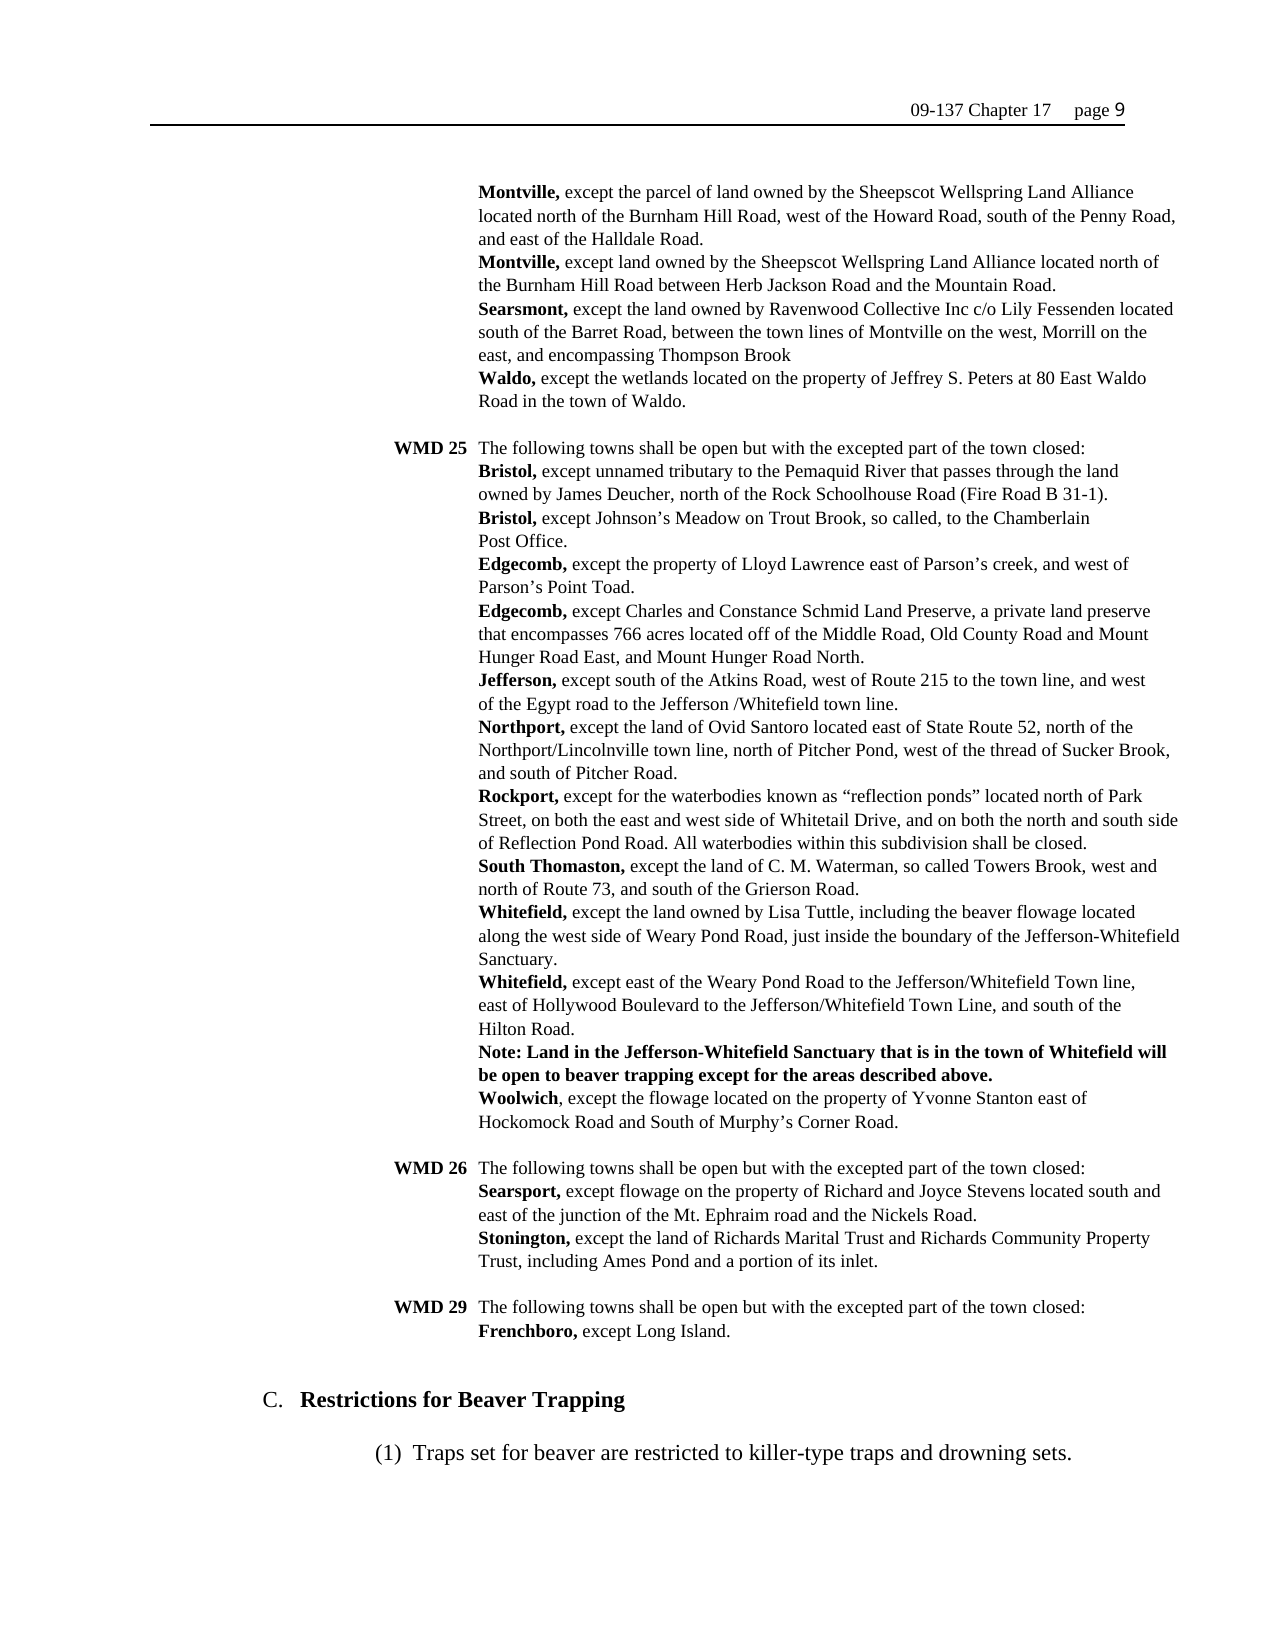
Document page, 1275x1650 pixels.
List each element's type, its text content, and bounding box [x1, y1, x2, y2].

text Montville, except the parcel of land owned by the Sheepscot Wellspring Land Alliance located north of the Burnham Hill Road, west of the Howard Road, south of the Penny Road, and east of the Halldale Road. [478, 181, 1181, 249]
text Frenchboro, except Long Island. [478, 1319, 1181, 1341]
text Searsport, except flowage on the property of Richard and Joyce Stevens located south and east of the junction of the Mt. Ephraim road and the Nickels Road. [478, 1180, 1181, 1225]
text South Thomaston, except the land of C. M. Waterman, so called Towers Brook, west and north of Route 73, and south of the Grierson Road. [478, 855, 1181, 900]
text Bristol, except unnamed tributary to the Pemaquid River that passes through the land owned by James Deucher, north of the Rock Schoolhouse Road (Fire Road B 31-1). [478, 460, 1172, 505]
text WMD 25 The following towns shall be open but with the excepted part of the town closed: [394, 437, 1125, 458]
text Edgecomb, except the property of Lloyd Lawrence east of Parson’s creek, and west of Parson’s Point Toad. [478, 553, 1181, 598]
text Montville, except land owned by the Sheepscot Wellspring Land Alliance located north of the Burnham Hill Road between Herb Jackson Road and the Mountain Road. [478, 251, 1181, 296]
text Waldo, except the wetlands located on the property of Jeffrey S. Peters at 80 East Waldo Road in the town of Waldo. [478, 367, 1181, 412]
text WMD 29 The following towns shall be open but with the excepted part of the town closed: [394, 1296, 1125, 1318]
text Searsmont, except the land owned by Ravenwood Collective Inc c/o Lily Fessenden located south of the Barret Road, between the town lines of Montville on the west, Morrill on the east, and encompassing Thompson Brook [478, 297, 1181, 366]
list Restrictions for Beaver Trapping [225, 1386, 1125, 1412]
text Edgecomb, except Charles and Constance Schmid Land Preserve, a private land preserve that encompasses 766 acres located off of the Middle Road, Old County Road and Mount Hunger Road East, and Mount Hunger Road North. [478, 599, 1181, 667]
text Stonington, except the land of Richards Marital Trust and Richards Community Property Trust, including Ames Pond and a portion of its inlet. [478, 1227, 1181, 1271]
text Bristol, except Johnson’s Meadow on Trout Brook, so called, to the Chamberlain Post Office. [478, 507, 1181, 551]
text Jefferson, except south of the Atkins Road, west of Route 215 to the town line, and west of the Egypt road to the Jefferson /Whitefield town line. [478, 669, 1162, 714]
list Traps set for beaver are restricted to killer-type traps and drowning sets. [375, 1438, 1125, 1465]
text Northport, except the land of Ovid Santoro located east of State Route 52, north of the Northport/Lincolnville town line, north of Pitcher Pond, west of the thread of Sucker Brook, and south of Pitcher Road. [478, 716, 1181, 784]
text Whitefield, except the land owned by Lisa Tuttle, including the beaver flowage located along the west side of Weary Pond Road, just inside the boundary of the Jefferson-Whitefield Sanctuary. [478, 901, 1181, 969]
text Note: Land in the Jefferson-Whitefield Sanctuary that is in the town of Whitefield will be open to beaver trapping except for the areas described above. [478, 1041, 1181, 1086]
text Woolwich, except the flowage located on the property of Yvonne Stanton east of Hockomock Road and South of Murphy’s Corner Road. [478, 1087, 1125, 1132]
text WMD 26 The following towns shall be open but with the excepted part of the town closed: [394, 1157, 1125, 1178]
text Rockport, except for the waterbodies known as “reflection ponds” located north of Park Street, on both the east and west side of Whitetail Drive, and on both the north and south side of Reflection Pond Road. All waterbodies within this subdivision shall be closed. [478, 785, 1181, 853]
text Whitefield, except east of the Weary Pond Road to the Jefferson/Whitefield Town line, east of Hollywood Boulevard to the Jefferson/Whitefield Town Line, and south of the Hilton Road. [478, 971, 1162, 1039]
